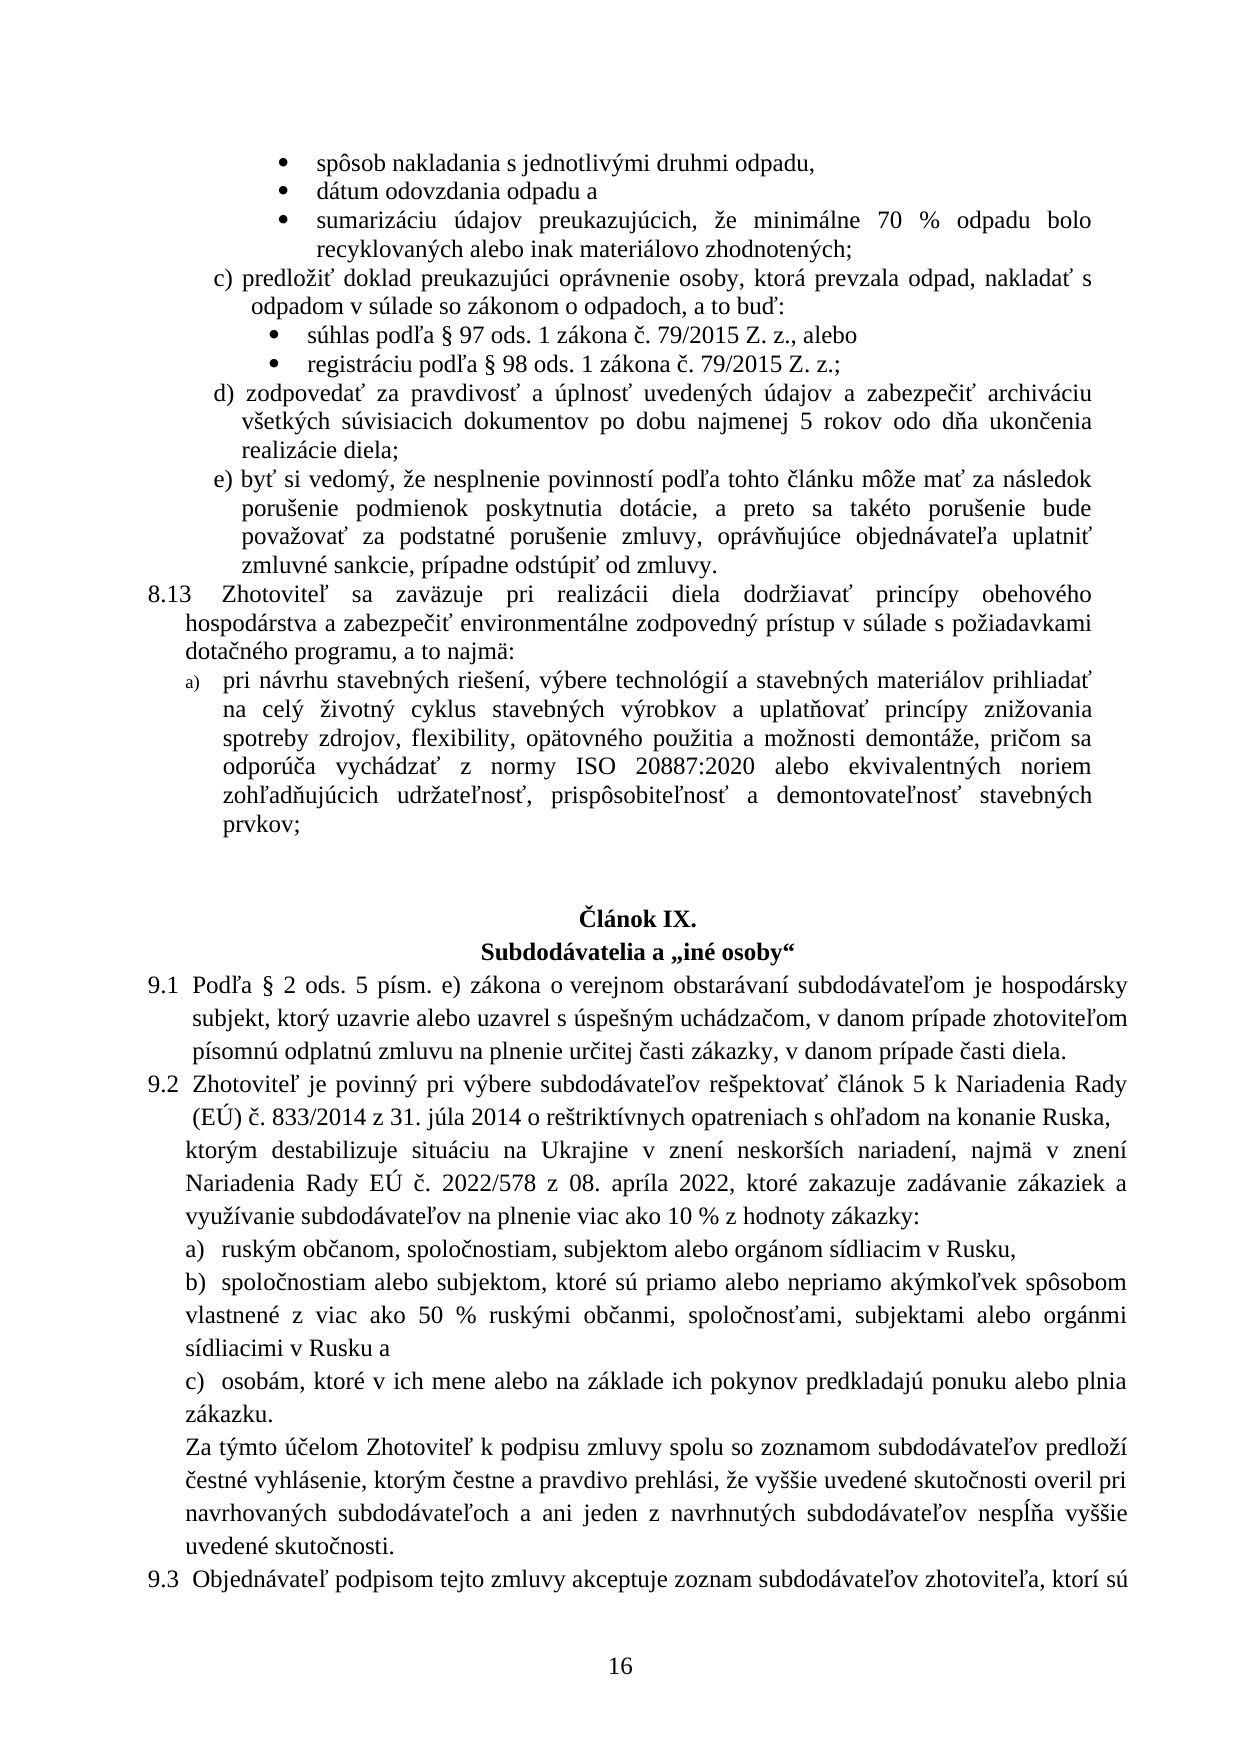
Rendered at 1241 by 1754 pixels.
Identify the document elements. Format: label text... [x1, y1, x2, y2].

list dátum odovzdania odpadu a [279, 176, 1093, 205]
list sumarizáciu údajov preukazujúcich, že minimálne 70 % odpadu bolo recyklovaných alebo inak materiálovo zhodnotených; [279, 205, 1093, 263]
list Zhotoviteľ sa zaväzuje pri realizácii diela dodržiavať princípy obehového hospodárstva a zabezpečiť environmentálne zodpovedný prístup v súlade s požiadavkami dotačného programu, a to najmä: [148, 579, 1093, 665]
text e) byť si vedomý, že nesplnenie povinností podľa tohto článku môže mať za následok porušenie podmienok poskytnutia dotácie, a preto sa takéto porušenie bude považovať za podstatné porušenie zmluvy, oprávňujúce objednávateľa uplatniť zmluvné sankcie, prípadne odstúpiť od zmluvy. [213, 464, 1093, 579]
list spôsob nakladania s jednotlivými druhmi odpadu, [279, 148, 1093, 176]
text d) zodpovedať za pravdivosť a úplnosť uvedených údajov a zabezpečiť archiváciu všetkých súvisiacich dokumentov po dobu najmenej 5 rokov odo dňa ukončenia realizácie diela; [213, 378, 1093, 464]
text c) predložiť doklad preukazujúci oprávnenie osoby, ktorá prevzala odpad, nakladať s odpadom v súlade so zákonom o odpadoch, a to buď: [213, 263, 1093, 320]
text Subdodávatelia a „iné osoby“ [148, 937, 1128, 965]
text b) spoločnostiam alebo subjektom, ktoré sú priamo alebo nepriamo akýmkoľvek spôsobom vlastnené z viac ako 50 % ruskými občanmi, spoločnosťami, subjektami alebo orgánmi sídliacimi v Rusku a [185, 1267, 1128, 1362]
list súhlas podľa § 97 ods. 1 zákona č. 79/2015 Z. z., alebo [269, 320, 1093, 349]
text c) osobám, ktoré v ich mene alebo na základe ich pokynov predkladajú ponuku alebo plnia zákazku. [185, 1366, 1128, 1428]
list registráciu podľa § 98 ods. 1 zákona č. 79/2015 Z. z.; [269, 349, 1093, 378]
text a) ruským občanom, spoločnostiam, subjektom alebo orgánom sídliacim v Rusku, [185, 1234, 1128, 1263]
text Za týmto účelom Zhotoviteľ k podpisu zmluvy spolu so zoznamom subdodávateľov predloží čestné vyhlásenie, ktorým čestne a pravdivo prehlási, že vyššie uvedené skutočnosti overil pri navrhovaných subdodávateľoch a ani jeden z navrhnutých subdodávateľov nespĺňa vyššie uvedené skutočnosti. [185, 1432, 1128, 1560]
text ktorým destabilizuje situáciu na Ukrajine v znení neskorších nariadení, najmä v znení Nariadenia Rady EÚ č. 2022/578 z 08. apríla 2022, ktoré zakazuje zadávanie zákaziek a využívanie subdodávateľov na plnenie viac ako 10 % z hodnoty zákazky: [185, 1135, 1128, 1229]
list pri návrhu stavebných riešení, výbere technológií a stavebných materiálov prihliadať na celý životný cyklus stavebných výrobkov a uplatňovať princípy znižovania spotreby zdrojov, flexibility, opätovného použitia a možnosti demontáže, pričom sa odporúča vychádzať z normy ISO 20887:2020 alebo ekvivalentných noriem zohľadňujúcich udržateľnosť, prispôsobiteľnosť a demontovateľnosť stavebných prvkov; [185, 665, 1093, 838]
text Článok IX. [148, 904, 1128, 932]
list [148, 1564, 1128, 1593]
list Zhotoviteľ je povinný pri výbere subdodávateľov rešpektovať článok 5 k Nariadenia Rady (EÚ) č. 833/2014 z 31. júla 2014 o reštriktívnych opatreniach s ohľadom na konanie Ruska, [148, 1069, 1128, 1131]
list Podľa § 2 ods. 5 písm. e) zákona o verejnom obstarávaní subdodávateľom je hospodársky subjekt, ktorý uzavrie alebo uzavrel s úspešným uchádzačom, v danom prípade zhotoviteľom písomnú odplatnú zmluvu na plnenie určitej časti zákazky, v danom prípade časti diela. [148, 970, 1128, 1064]
